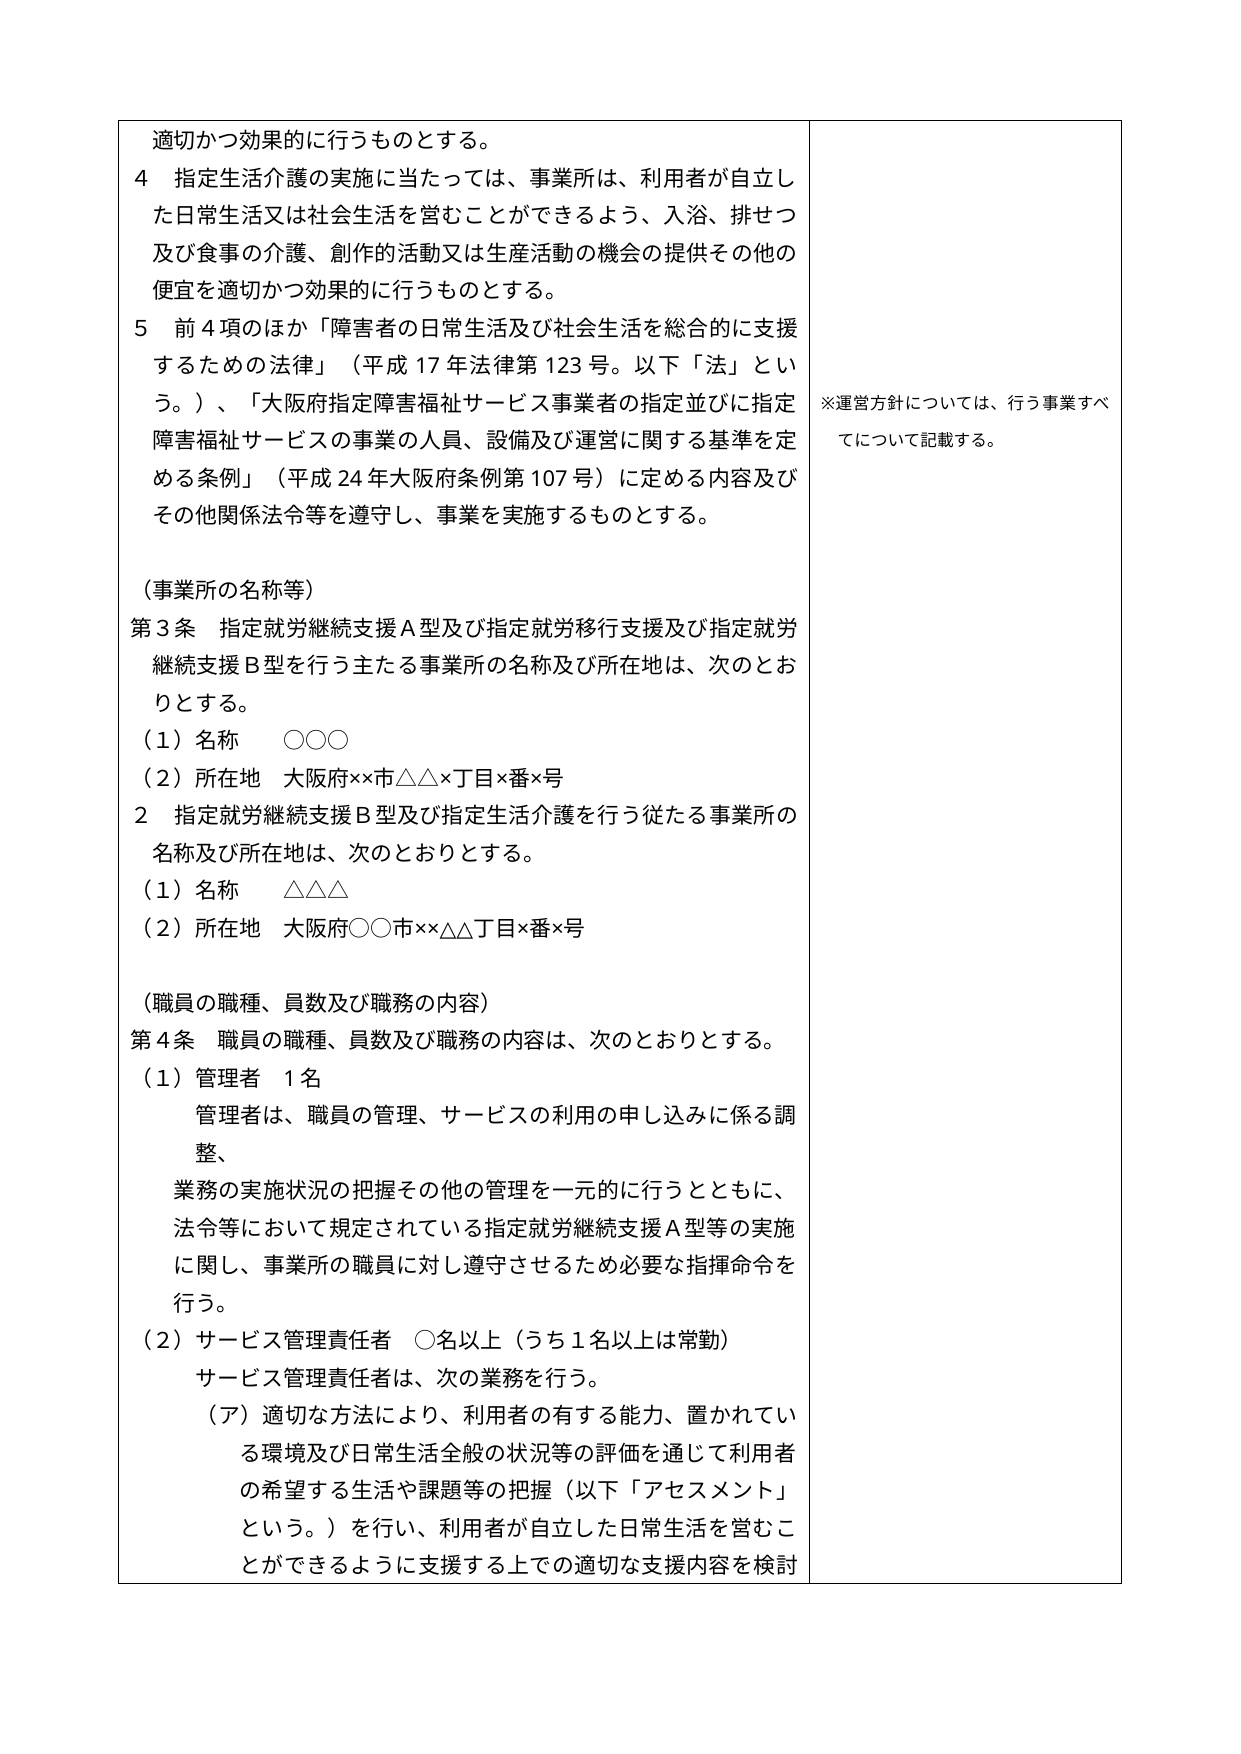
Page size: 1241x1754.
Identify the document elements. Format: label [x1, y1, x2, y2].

table_cell [119, 121, 809, 1583]
table_cell [810, 121, 1121, 1583]
